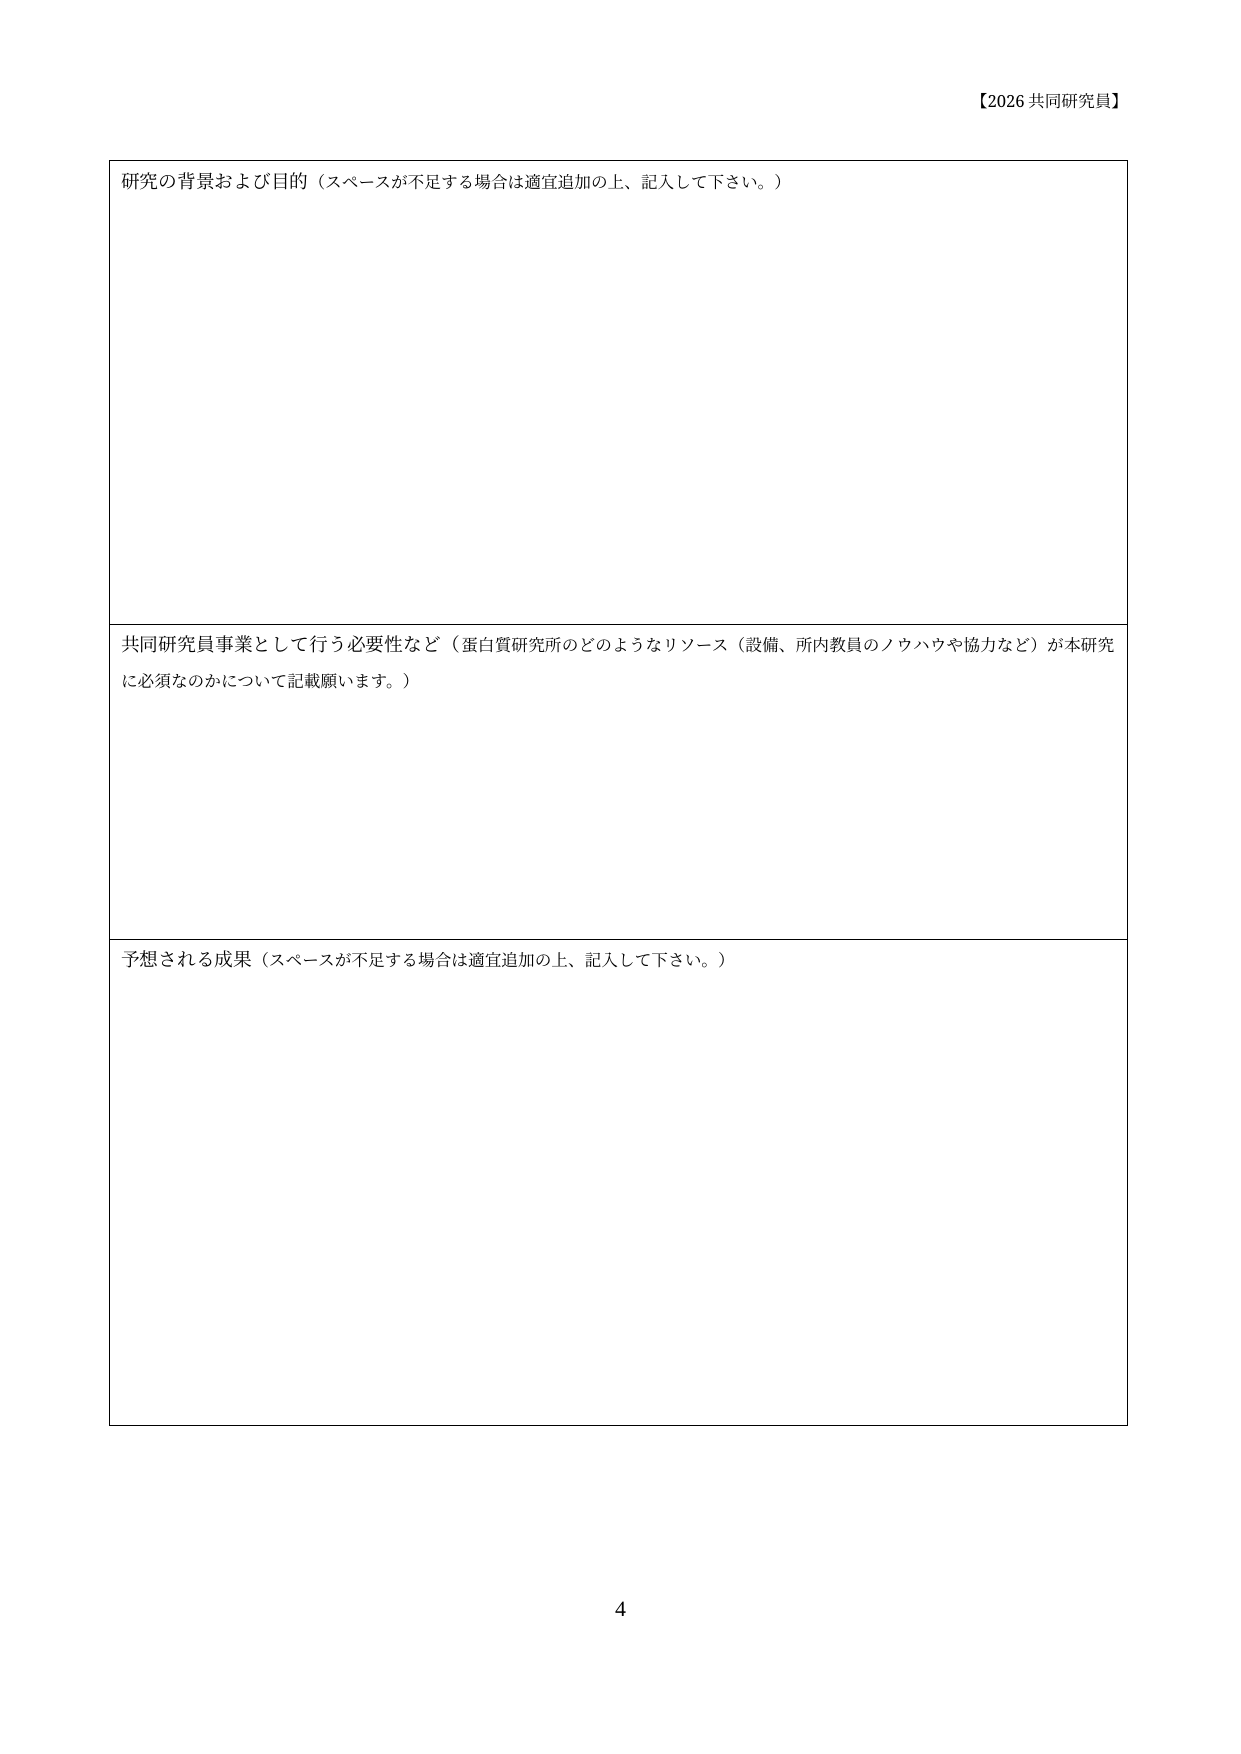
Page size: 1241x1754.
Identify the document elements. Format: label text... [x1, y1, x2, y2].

table_cell 共同研究員事業として行う必要性など（蛋白質研究所のどのようなリソース（設備、所内教員のノウハウや協力など）が本研究に必須なのかについて記載願います。） [110, 625, 1127, 939]
table_cell 予想される成果（スペースが不足する場合は適宜追加の上、記入して下さい。） [110, 940, 1127, 1425]
table_cell 研究の背景および目的（スペースが不足する場合は適宜追加の上、記入して下さい。） [110, 161, 1127, 623]
